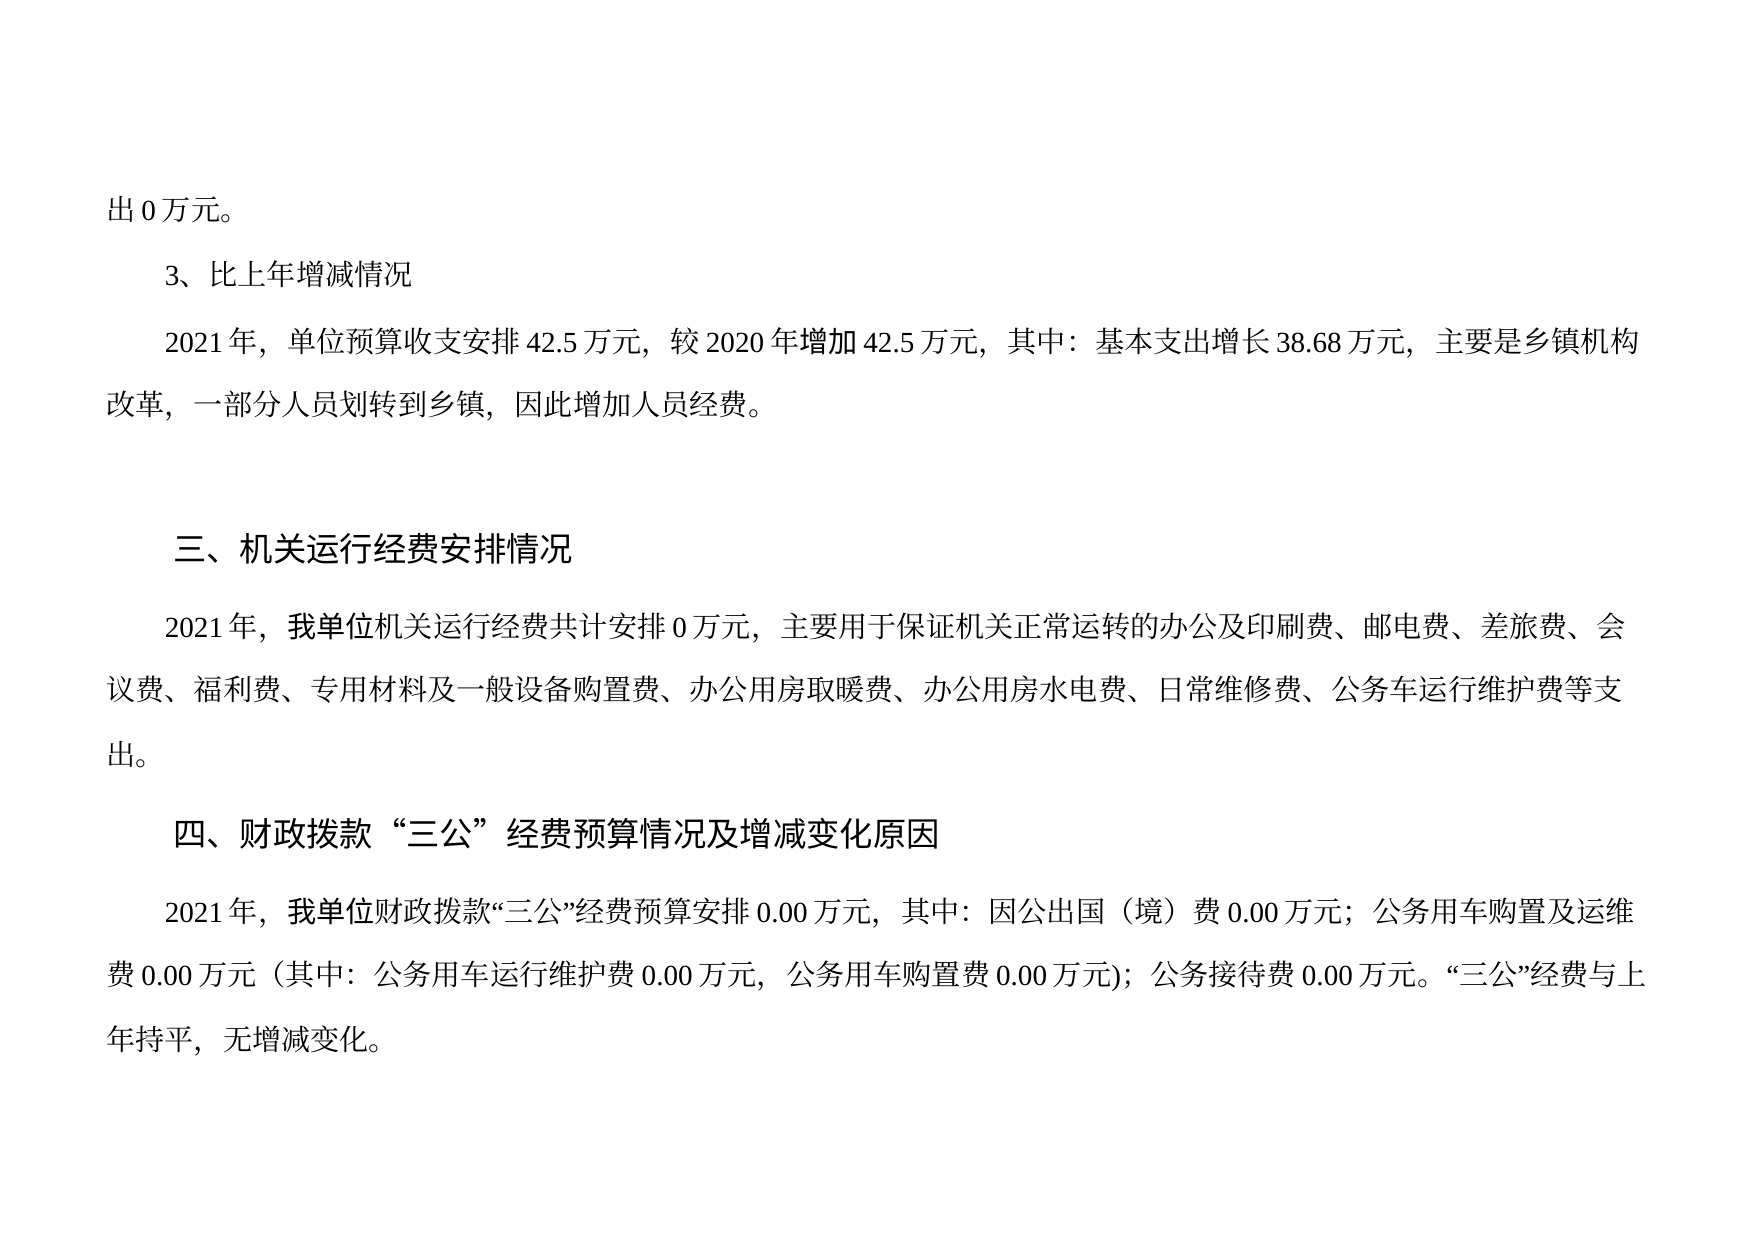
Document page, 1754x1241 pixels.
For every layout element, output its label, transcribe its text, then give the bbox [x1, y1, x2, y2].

text 三、机关运行经费安排情况 [106, 514, 1648, 579]
text 2021年，我单位机关运行经费共计安排0万元，主要用于保证机关正常运转的办公及印刷费、邮电费、差旅费、会议费、福利费、专用材料及一般设备购置费、办公用房取暖费、办公用房水电费、日常维修费、公务车运行维护费等支出。 [106, 592, 1648, 787]
text 2021年，单位预算收支安排42.5万元，较2020年增加42.5万元，其中：基本支出增长38.68万元，主要是乡镇机构改革，一部分人员划转到乡镇，因此增加人员经费。 [106, 307, 1648, 437]
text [106, 177, 1648, 242]
text 2021年，我单位财政拨款“三公”经费预算安排0.00万元，其中：因公出国（境）费0.00万元；公务用车购置及运维费0.00万元（其中：公务用车运行维护费0.00万元，公务用车购置费0.00万元)；公务接待费0.00万元。“三公”经费与上年持平，无增减变化。 [106, 877, 1648, 1072]
text 四、财政拨款“三公”经费预算情况及增减变化原因 [106, 799, 1648, 864]
text 3、比上年增减情况 [106, 242, 1648, 307]
